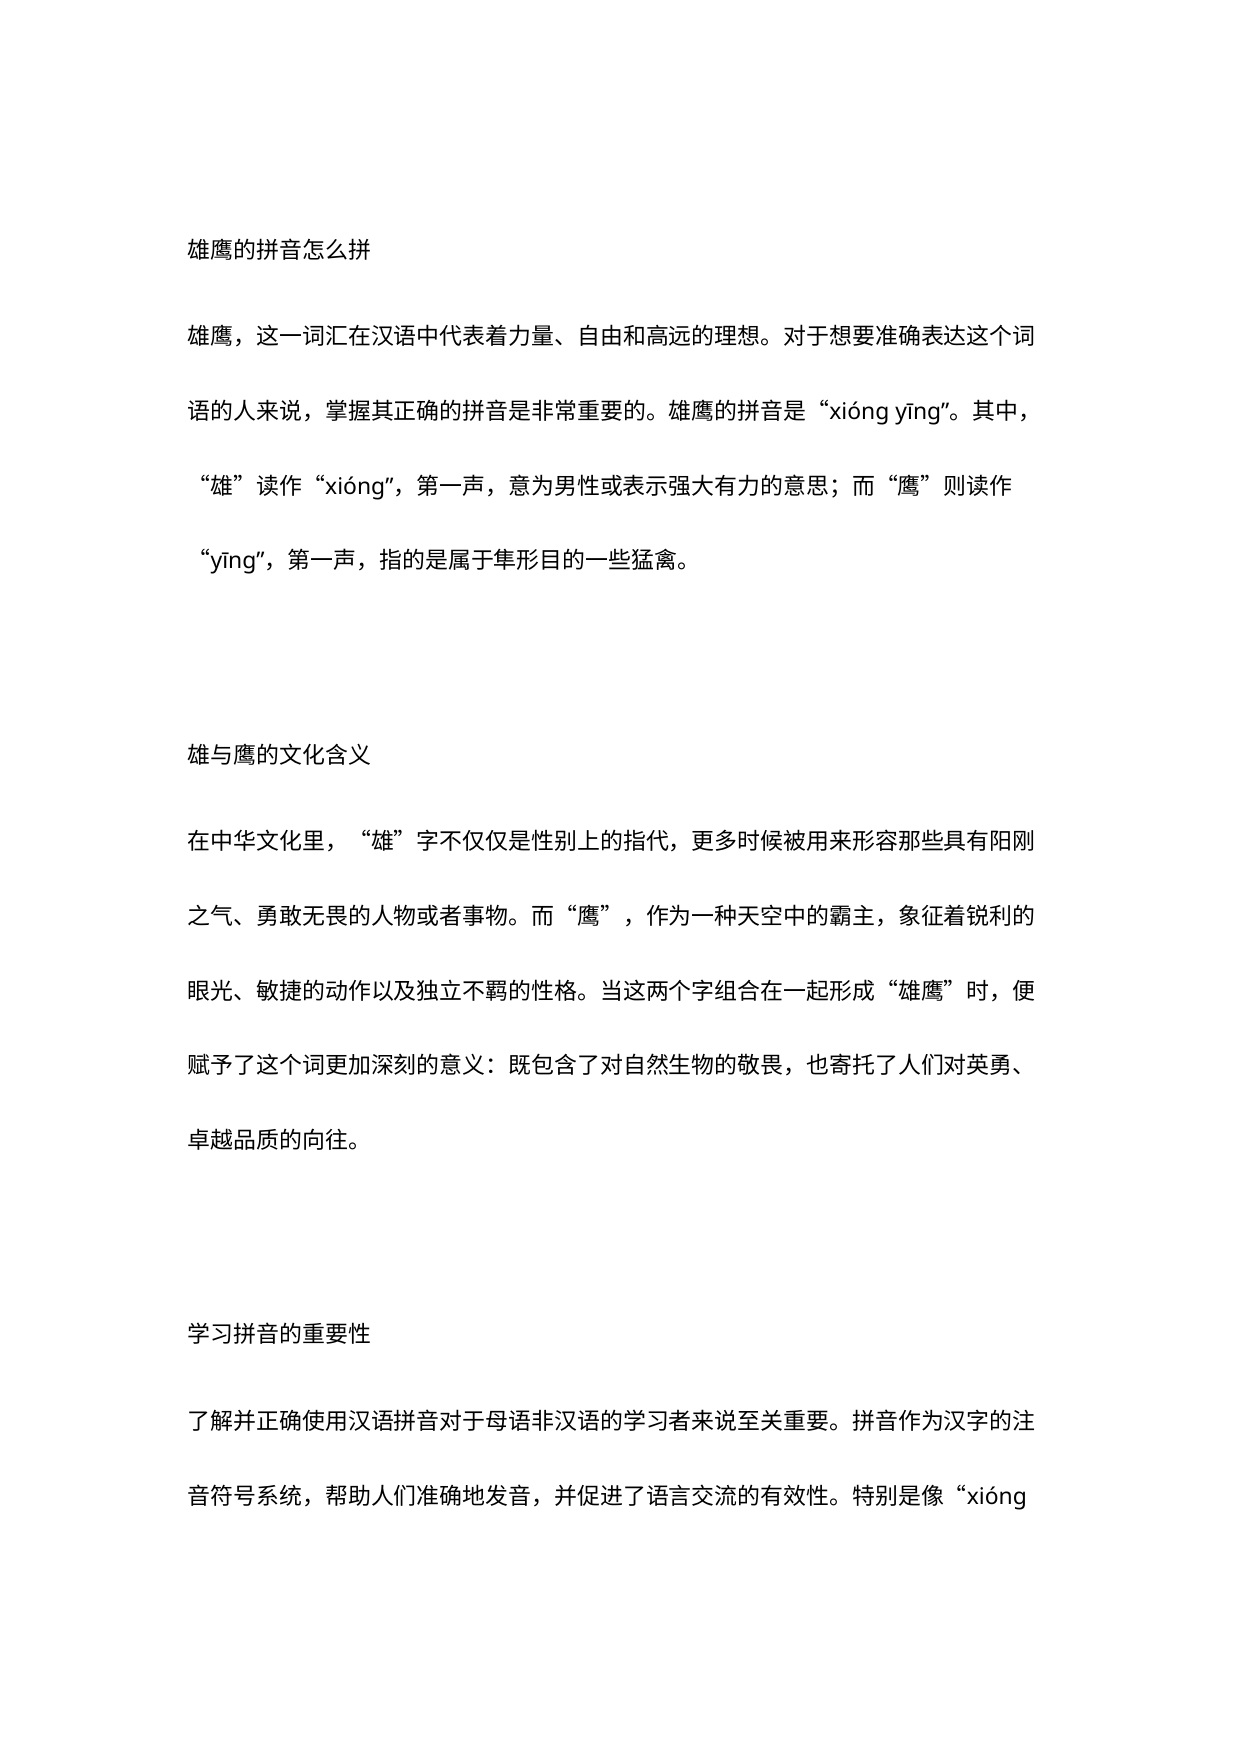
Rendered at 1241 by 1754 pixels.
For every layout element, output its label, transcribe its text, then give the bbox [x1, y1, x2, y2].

text 在中华文化里，“雄”字不仅仅是性别上的指代，更多时候被用来形容那些具有阳刚之气、勇敢无畏的人物或者事物。而“鹰”，作为一种天空中的霸主，象征着锐利的眼光、敏捷的动作以及独立不羁的性格。当这两个字组合在一起形成“雄鹰”时，便赋予了这个词更加深刻的意义：既包含了对自然生物的敬畏，也寄托了人们对英勇、卓越品质的向往。 [187, 807, 1053, 1171]
text 雄与鹰的文化含义 [187, 721, 1053, 786]
text 学习拼音的重要性 [187, 1300, 1053, 1365]
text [187, 1387, 1053, 1527]
text 雄鹰，这一词汇在汉语中代表着力量、自由和高远的理想。对于想要准确表达这个词语的人来说，掌握其正确的拼音是非常重要的。雄鹰的拼音是“xióng yīng”。其中，“雄”读作“xióng”，第一声，意为男性或表示强大有力的意思；而“鹰”则读作“yīng”，第一声，指的是属于隼形目的一些猛禽。 [187, 302, 1053, 591]
text 雄鹰的拼音怎么拼 [187, 216, 1053, 281]
